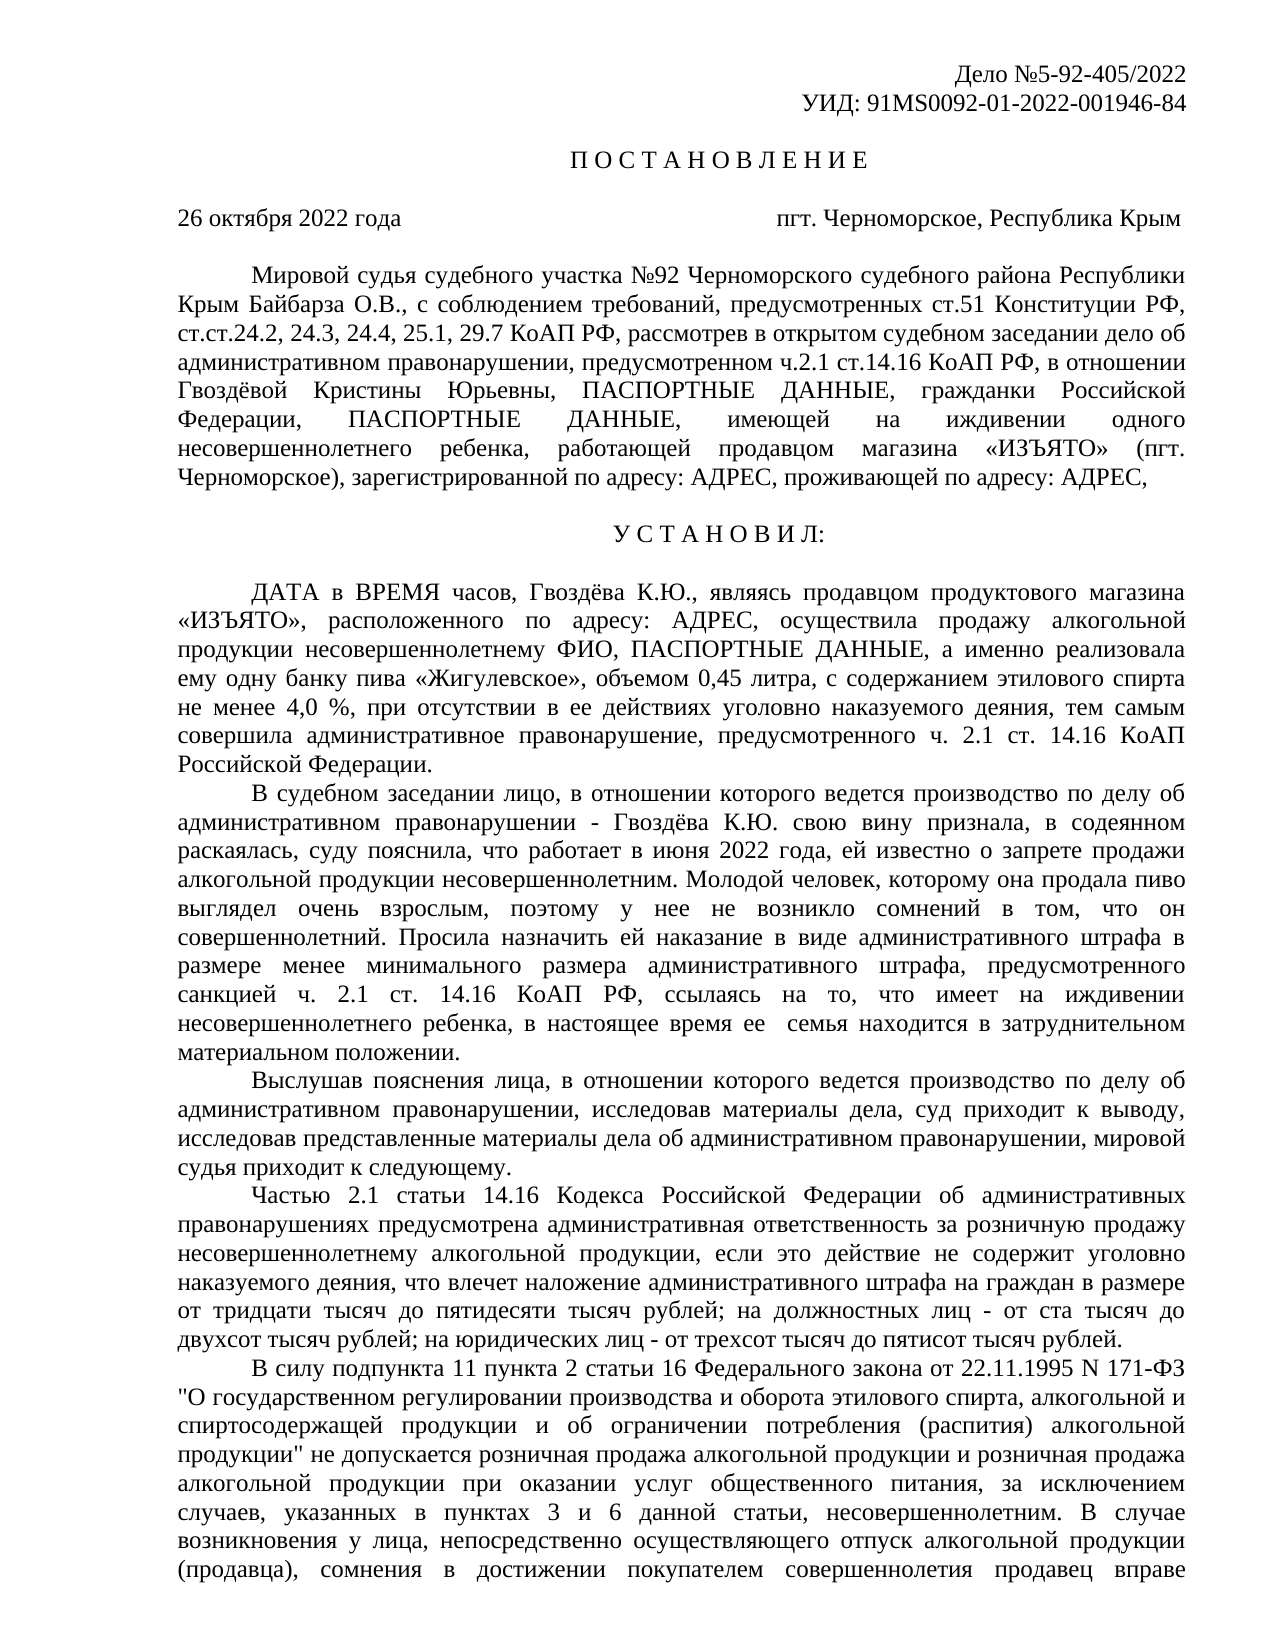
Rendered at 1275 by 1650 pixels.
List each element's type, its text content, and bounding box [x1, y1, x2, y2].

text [177, 1353, 1186, 1583]
text У С Т А Н О В И Л: [177, 519, 1186, 548]
text Частью 2.1 статьи 14.16 Кодекса Российской Федерации об административных правонарушениях предусмотрена административная ответственность за розничную продажу несовершеннолетнему алкогольной продукции, если это действие не содержит уголовно наказуемого деяния, что влечет наложение административного штрафа на граждан в размере от тридцати тысяч до пятидесяти тысяч рублей; на должностных лиц - от ста тысяч до двухсот тысяч рублей; на юридических лиц - от трехсот тысяч до пятисот тысяч рублей. [177, 1180, 1186, 1353]
text ДАТА в ВРЕМЯ часов, Гвоздёва К.Ю., являясь продавцом продуктового магазина «ИЗЪЯТО», расположенного по адресу: АДРЕС, осуществила продажу алкогольной продукции несовершеннолетнему ФИО, ПАСПОРТНЫЕ ДАННЫЕ, а именно реализовала ему одну банку пива «Жигулевское», объемом 0,45 литра, с содержанием этилового спирта не менее 4,0 %, при отсутствии в ее действиях уголовно наказуемого деяния, тем самым совершила административное правонарушение, предусмотренного ч. 2.1 ст. 14.16 КоАП Российской Федерации. [177, 577, 1186, 778]
text Мировой судья судебного участка №92 Черноморского судебного района Республики Крым Байбарза О.В., с соблюдением требований, предусмотренных ст.51 Конституции РФ, ст.ст.24.2, 24.3, 24.4, 25.1, 29.7 КоАП РФ, рассмотрев в открытом судебном заседании дело об административном правонарушении, предусмотренном ч.2.1 ст.14.16 КоАП РФ, в отношении Гвоздёвой Кристины Юрьевны, ПАСПОРТНЫЕ ДАННЫЕ, гражданки Российской Федерации, ПАСПОРТНЫЕ ДАННЫЕ, имеющей на иждивении одного несовершеннолетнего ребенка, работающей продавцом магазина «ИЗЪЯТО» (пгт. Черноморское), зарегистрированной по адресу: АДРЕС, проживающей по адресу: АДРЕС, [177, 260, 1186, 490]
text Дело №5-92-405/2022 [177, 59, 1186, 88]
text 26 октября 2022 года пгт. Черноморское, Республика Крым [177, 203, 1186, 232]
text УИД: 91МS0092-01-2022-001946-84 [177, 88, 1186, 117]
text В судебном заседании лицо, в отношении которого ведется производство по делу об административном правонарушении - Гвоздёва К.Ю. свою вину признала, в содеянном раскаялась, суду пояснила, что работает в июня 2022 года, ей известно о запрете продажи алкогольной продукции несовершеннолетним. Молодой человек, которому она продала пиво выглядел очень взрослым, поэтому у нее не возникло сомнений в том, что он совершеннолетний. Просила назначить ей наказание в виде административного штрафа в размере менее минимального размера административного штрафа, предусмотренного санкцией ч. 2.1 ст. 14.16 КоАП РФ, ссылаясь на то, что имеет на иждивении несовершеннолетнего ребенка, в настоящее время ее семья находится в затруднительном материальном положении. [177, 778, 1186, 1065]
text Выслушав пояснения лица, в отношении которого ведется производство по делу об административном правонарушении, исследовав материалы дела, суд приходит к выводу, исследовав представленные материалы дела об административном правонарушении, мировой судья приходит к следующему. [177, 1065, 1186, 1180]
text П О С Т А Н О В Л Е Н И Е [177, 145, 1186, 174]
